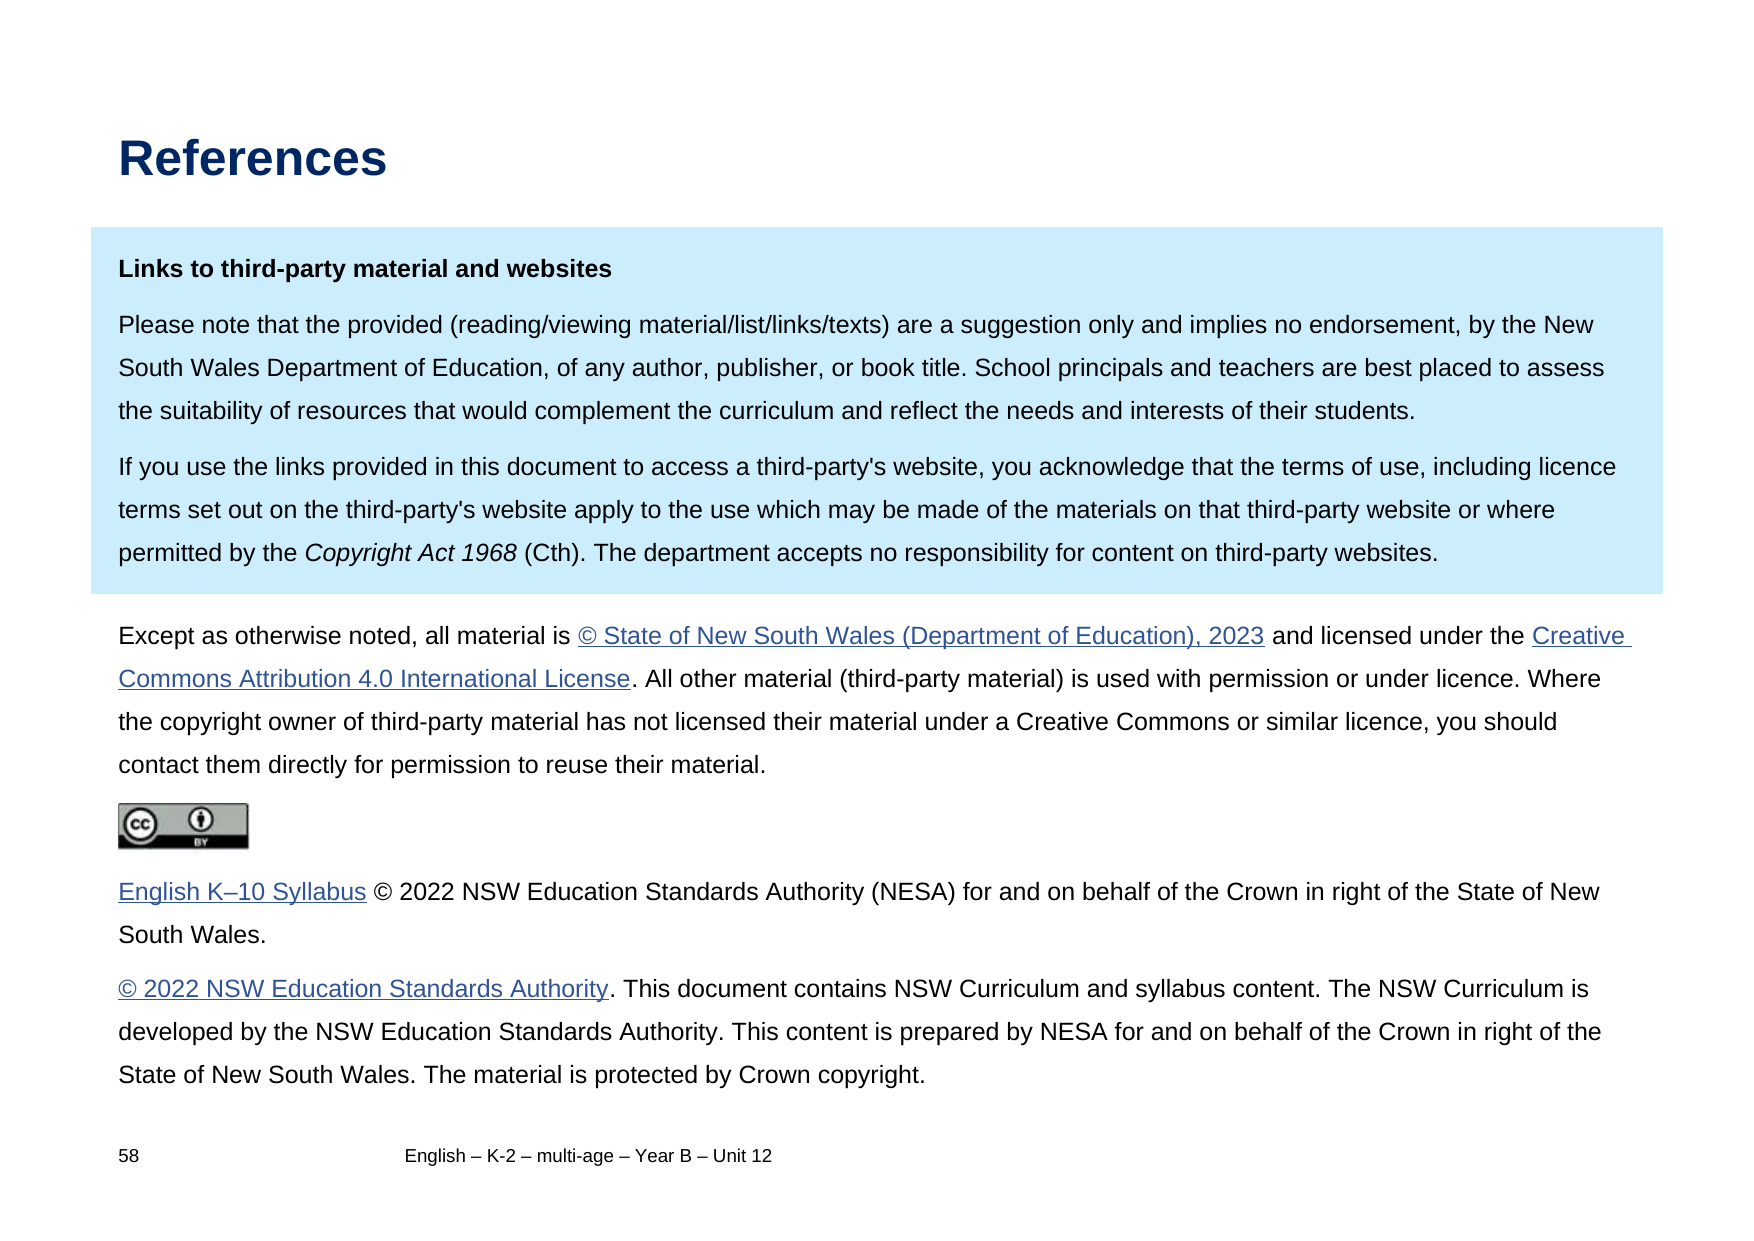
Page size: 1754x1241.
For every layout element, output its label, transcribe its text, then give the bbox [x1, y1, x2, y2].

text Except as otherwise noted, all material is © State of New South Wales (Department of Education), 2023 and licensed under the Creative Commons Attribution 4.0 International License. All other material (third-party material) is used with permission or under licence. Where the copyright owner of third-party material has not licensed their material under a Creative Commons or similar licence, you should contact them directly for permission to reuse their material. [118, 621, 1636, 779]
picture [118, 803, 250, 853]
text English K–10 Syllabus © 2022 NSW Education Standards Authority (NESA) for and on behalf of the Crown in right of the State of New South Wales. [118, 877, 1636, 949]
text If you use the links provided in this document to access a third-party's website, you acknowledge that the terms of use, including licence terms set out on the third-party's website apply to the use which may be made of the materials on that third-party website or where permitted by the Copyright Act 1968 (Cth). The department accepts no responsibility for content on third-party websites. [97, 425, 1657, 588]
text Please note that the provided (reading/viewing material/list/links/texts) are a suggestion only and implies no endorsement, by the New South Wales Department of Education, of any author, publisher, or book title. School principals and teachers are best placed to assess the suitability of resources that would complement the curriculum and reflect the needs and interests of their students. [97, 283, 1657, 425]
text Links to third-party material and websites [97, 234, 1657, 283]
text © 2022 NSW Education Standards Authority. This document contains NSW Curriculum and syllabus content. The NSW Curriculum is developed by the NSW Education Standards Authority. This content is prepared by NESA for and on behalf of the Crown in right of the State of New South Wales. The material is protected by Crown copyright. [118, 974, 1636, 1089]
subtitle References [118, 128, 1636, 186]
